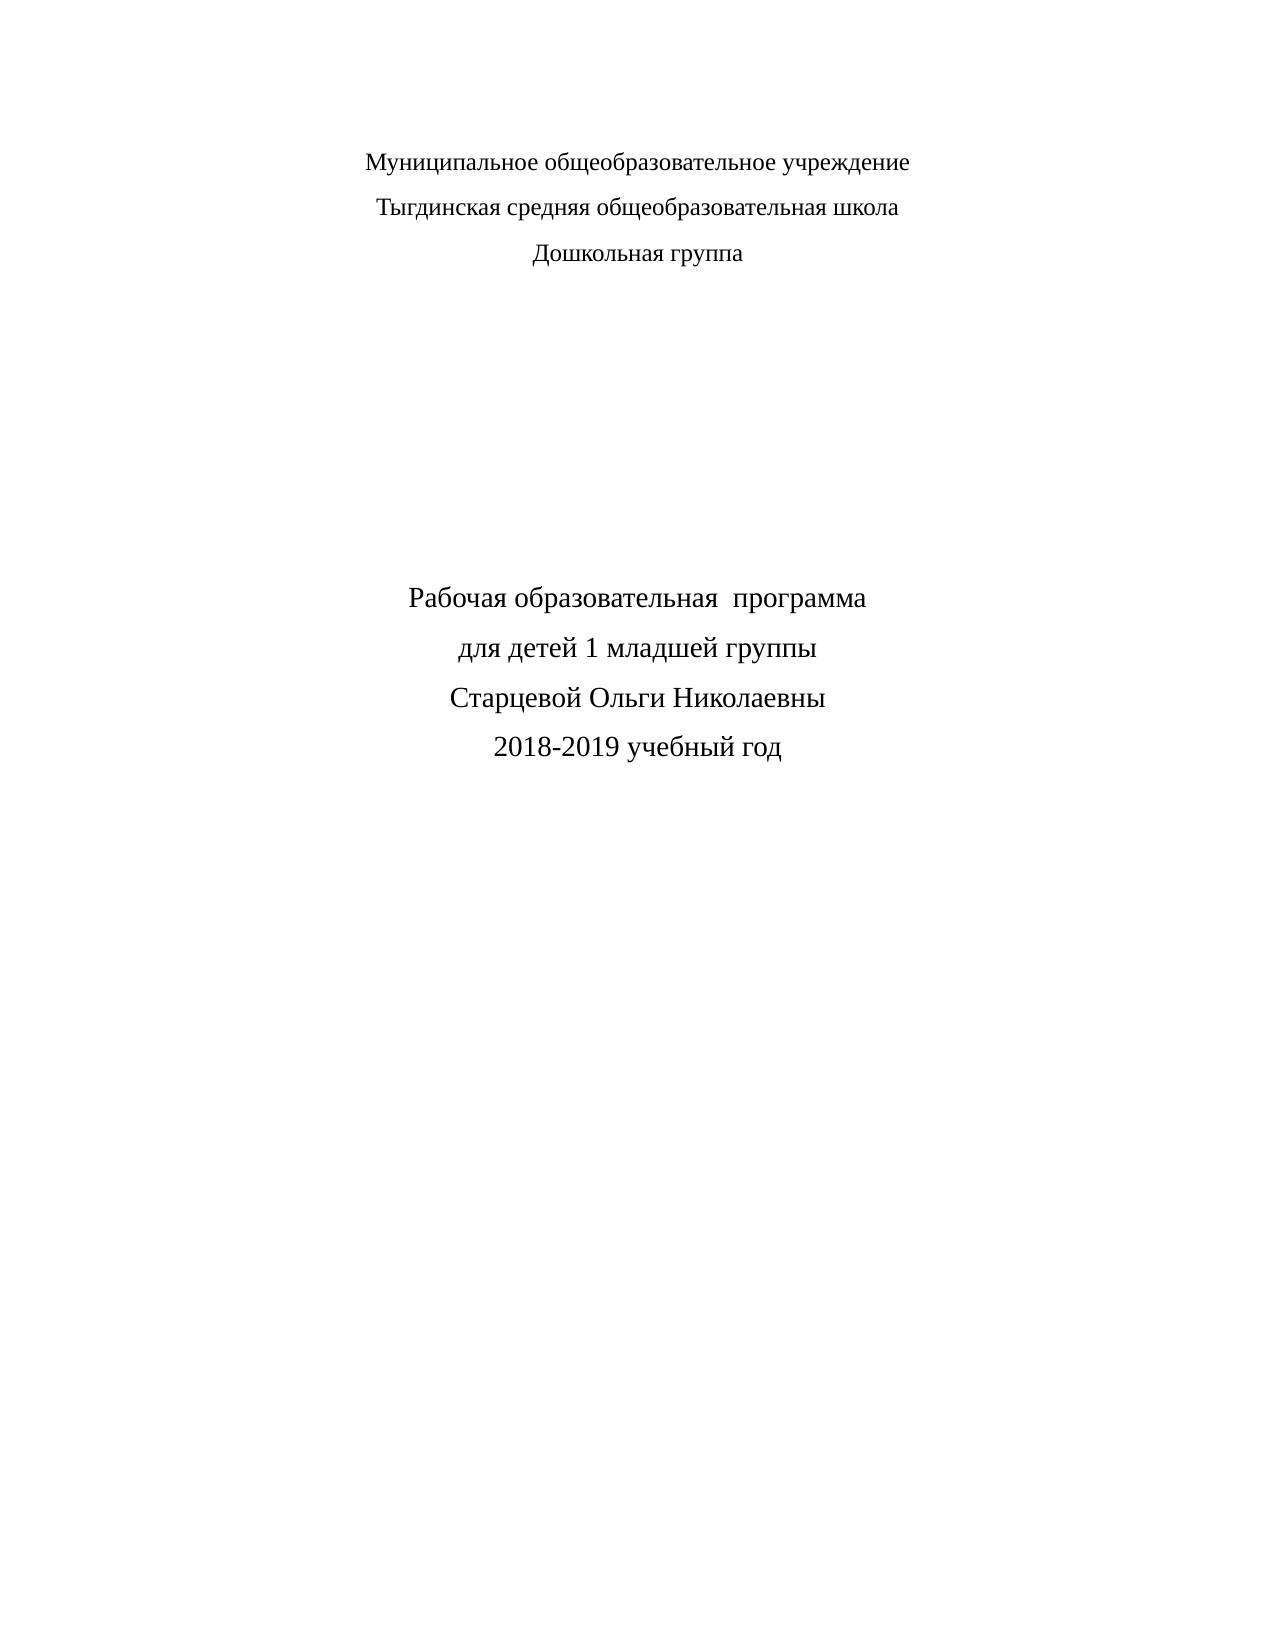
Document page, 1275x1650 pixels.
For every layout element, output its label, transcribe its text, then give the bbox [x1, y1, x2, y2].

text Старцевой Ольги Николаевны [150, 684, 1125, 713]
text Тыгдинская средняя общеобразовательная школа [150, 196, 1125, 221]
text Муниципальное общеобразовательное учреждение [150, 150, 1125, 175]
text 2018-2019 учебный год [150, 734, 1125, 762]
text Дошкольная группа [150, 242, 1125, 267]
text для детей 1 младшей группы [150, 634, 1125, 663]
text Рабочая образовательная программа [150, 585, 1125, 614]
